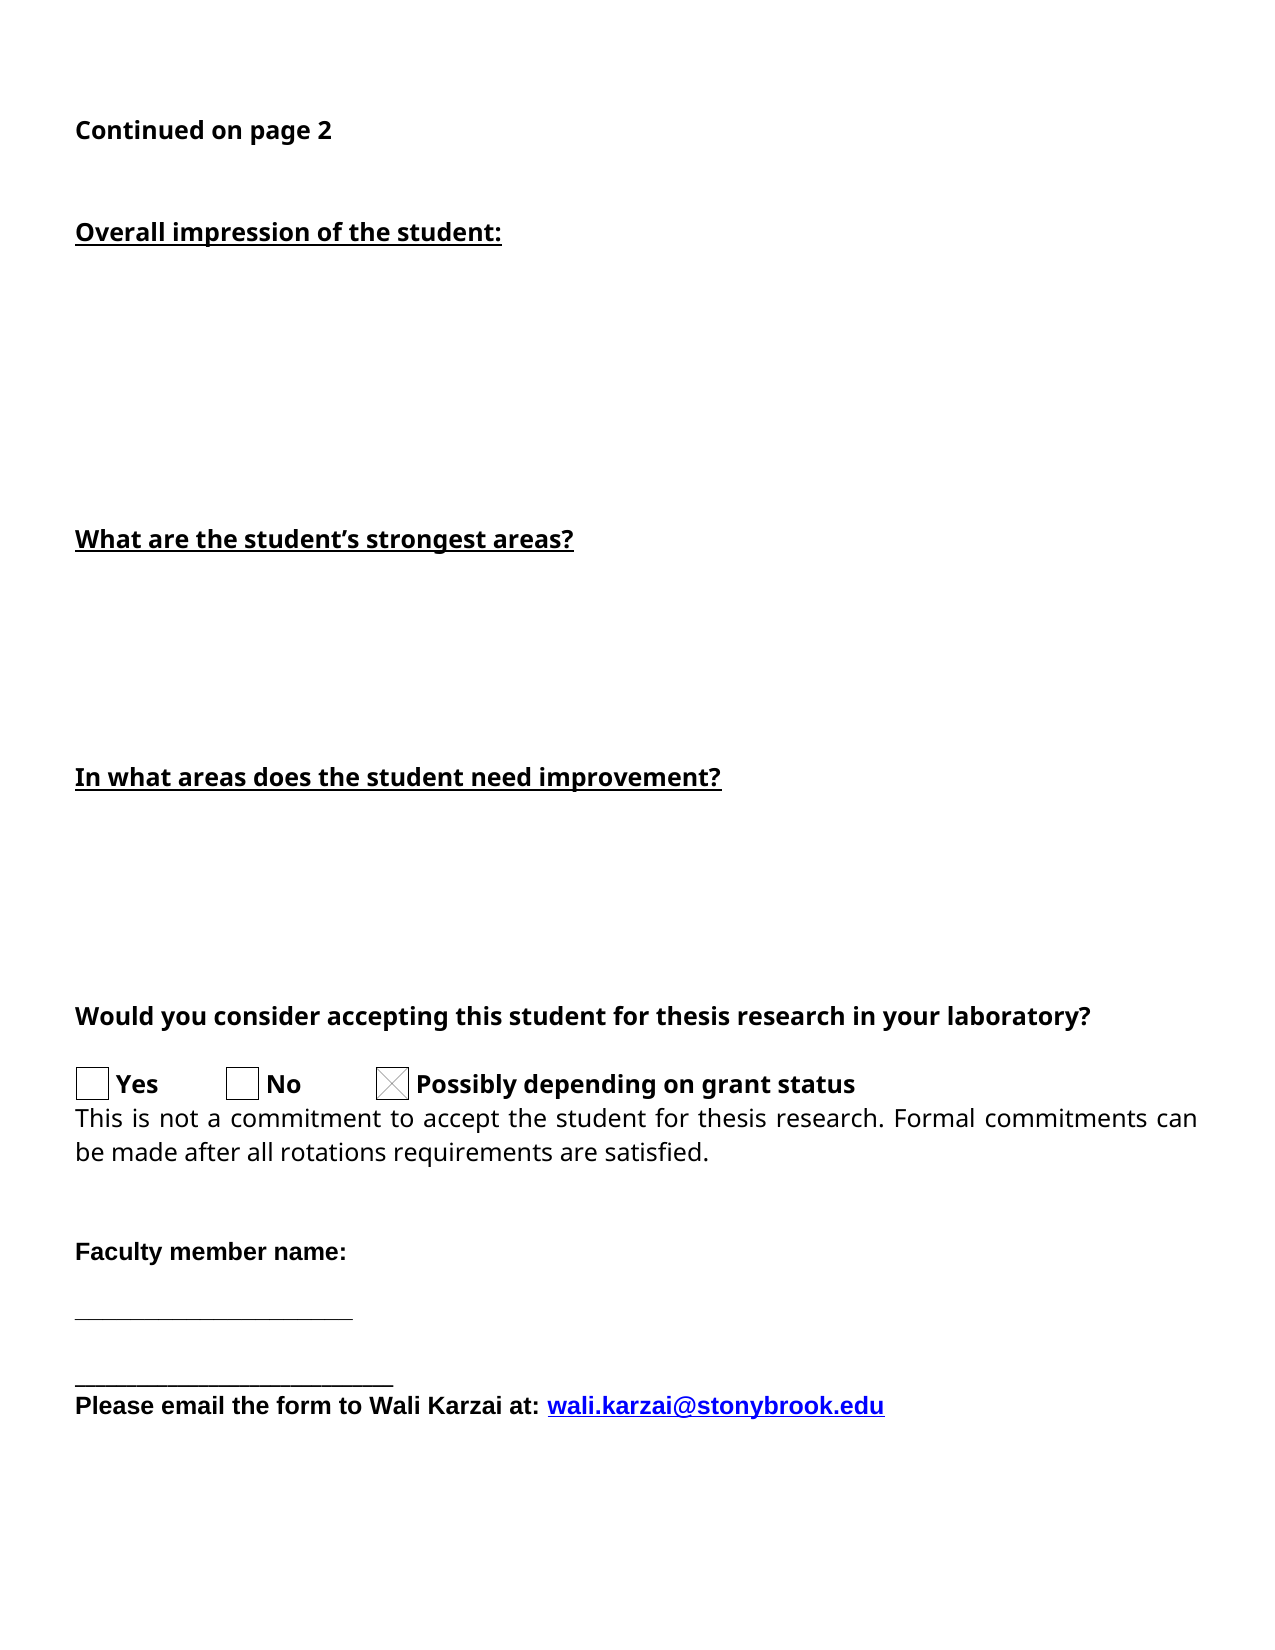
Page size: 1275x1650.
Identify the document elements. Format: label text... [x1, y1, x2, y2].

text _______________________________ [75, 1357, 1200, 1391]
text Would you consider accepting this student for thesis research in your laboratory? [75, 998, 1200, 1032]
text Yes No Possibly depending on grant status [75, 1066, 1200, 1101]
text In what areas does the student need improvement? [75, 760, 1200, 794]
text This is not a commitment to accept the student for thesis research. Formal commitments can be made after all rotations requirements are satisfied. [75, 1101, 1200, 1169]
text What are the student’s strongest areas? [75, 521, 1200, 556]
text Faculty member name: [75, 1237, 1200, 1266]
text Please email the form to Wali Karzai at: wali.karzai@stonybrook.edu [75, 1391, 1200, 1420]
text Overall impression of the student: [75, 215, 1200, 249]
text Continued on page 2 [75, 113, 1200, 147]
text ____________________ [75, 1294, 1200, 1323]
